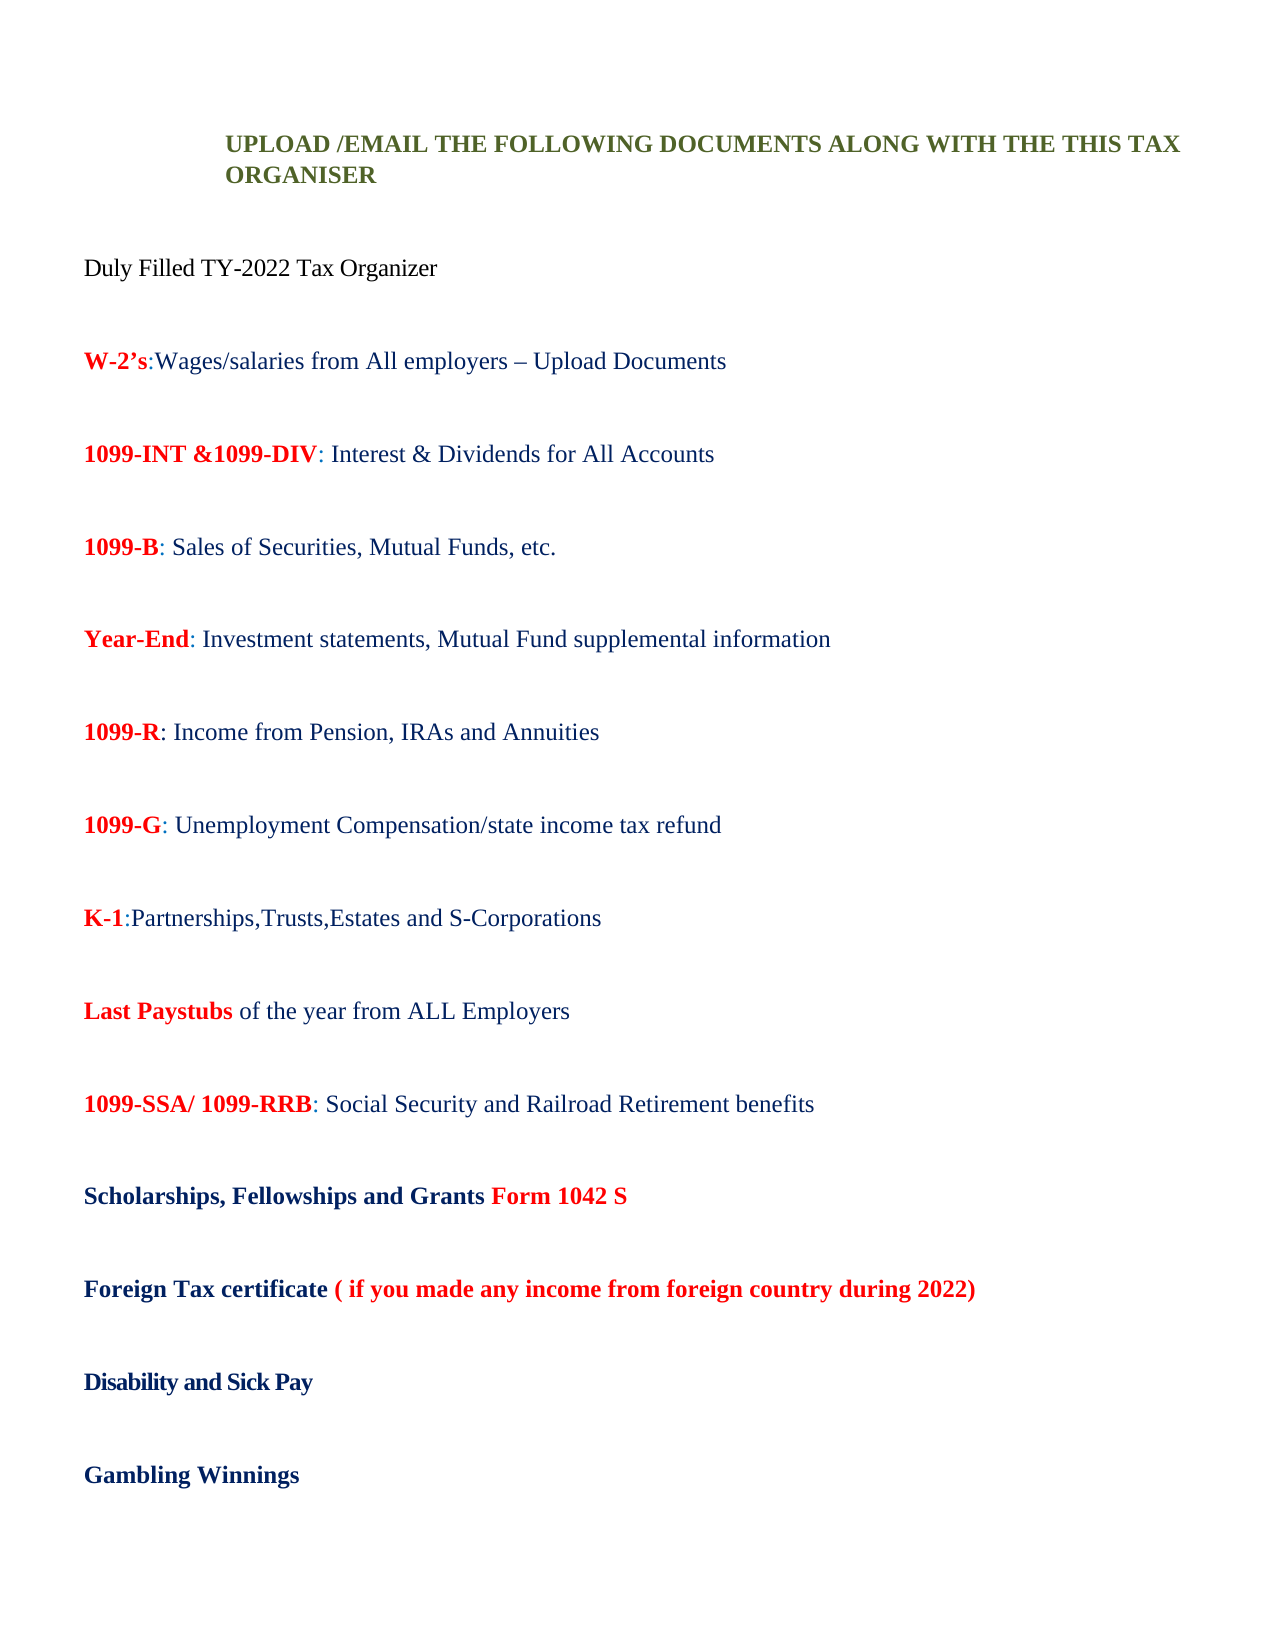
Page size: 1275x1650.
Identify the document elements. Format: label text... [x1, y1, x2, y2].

text Disability and Sick Pay [83, 1367, 1200, 1396]
text Year-End: Investment statements, Mutual Fund supplemental information [83, 624, 1200, 653]
text 1099-SSA/ 1099-RRB: Social Security and Railroad Retirement benefits [83, 1089, 1200, 1117]
text K-1:Partnerships,Trusts,Estates and S-Corporations [83, 903, 1200, 932]
text W-2’s:Wages/salaries from All employers – Upload Documents [83, 346, 1200, 375]
text UPLOAD /EMAIL THE FOLLOWING DOCUMENTS ALONG WITH THE THIS TAX ORGANISER [225, 129, 1200, 189]
text Gambling Winnings [83, 1460, 1200, 1489]
text Duly Filled TY-2022 Tax Organizer [83, 253, 1200, 282]
text 1099-B: Sales of Securities, Mutual Funds, etc. [83, 532, 1200, 561]
text Scholarships, Fellowships and Grants Form 1042 S [83, 1181, 1200, 1210]
text 1099-G: Unemployment Compensation/state income tax refund [83, 810, 1200, 839]
text 1099-R: Income from Pension, IRAs and Annuities [83, 717, 1200, 746]
text Last Paystubs of the year from ALL Employers [83, 996, 1200, 1024]
text 1099-INT &1099-DIV: Interest & Dividends for All Accounts [83, 439, 1200, 468]
text Foreign Tax certificate ( if you made any income from foreign country during 2022) [83, 1274, 1200, 1303]
